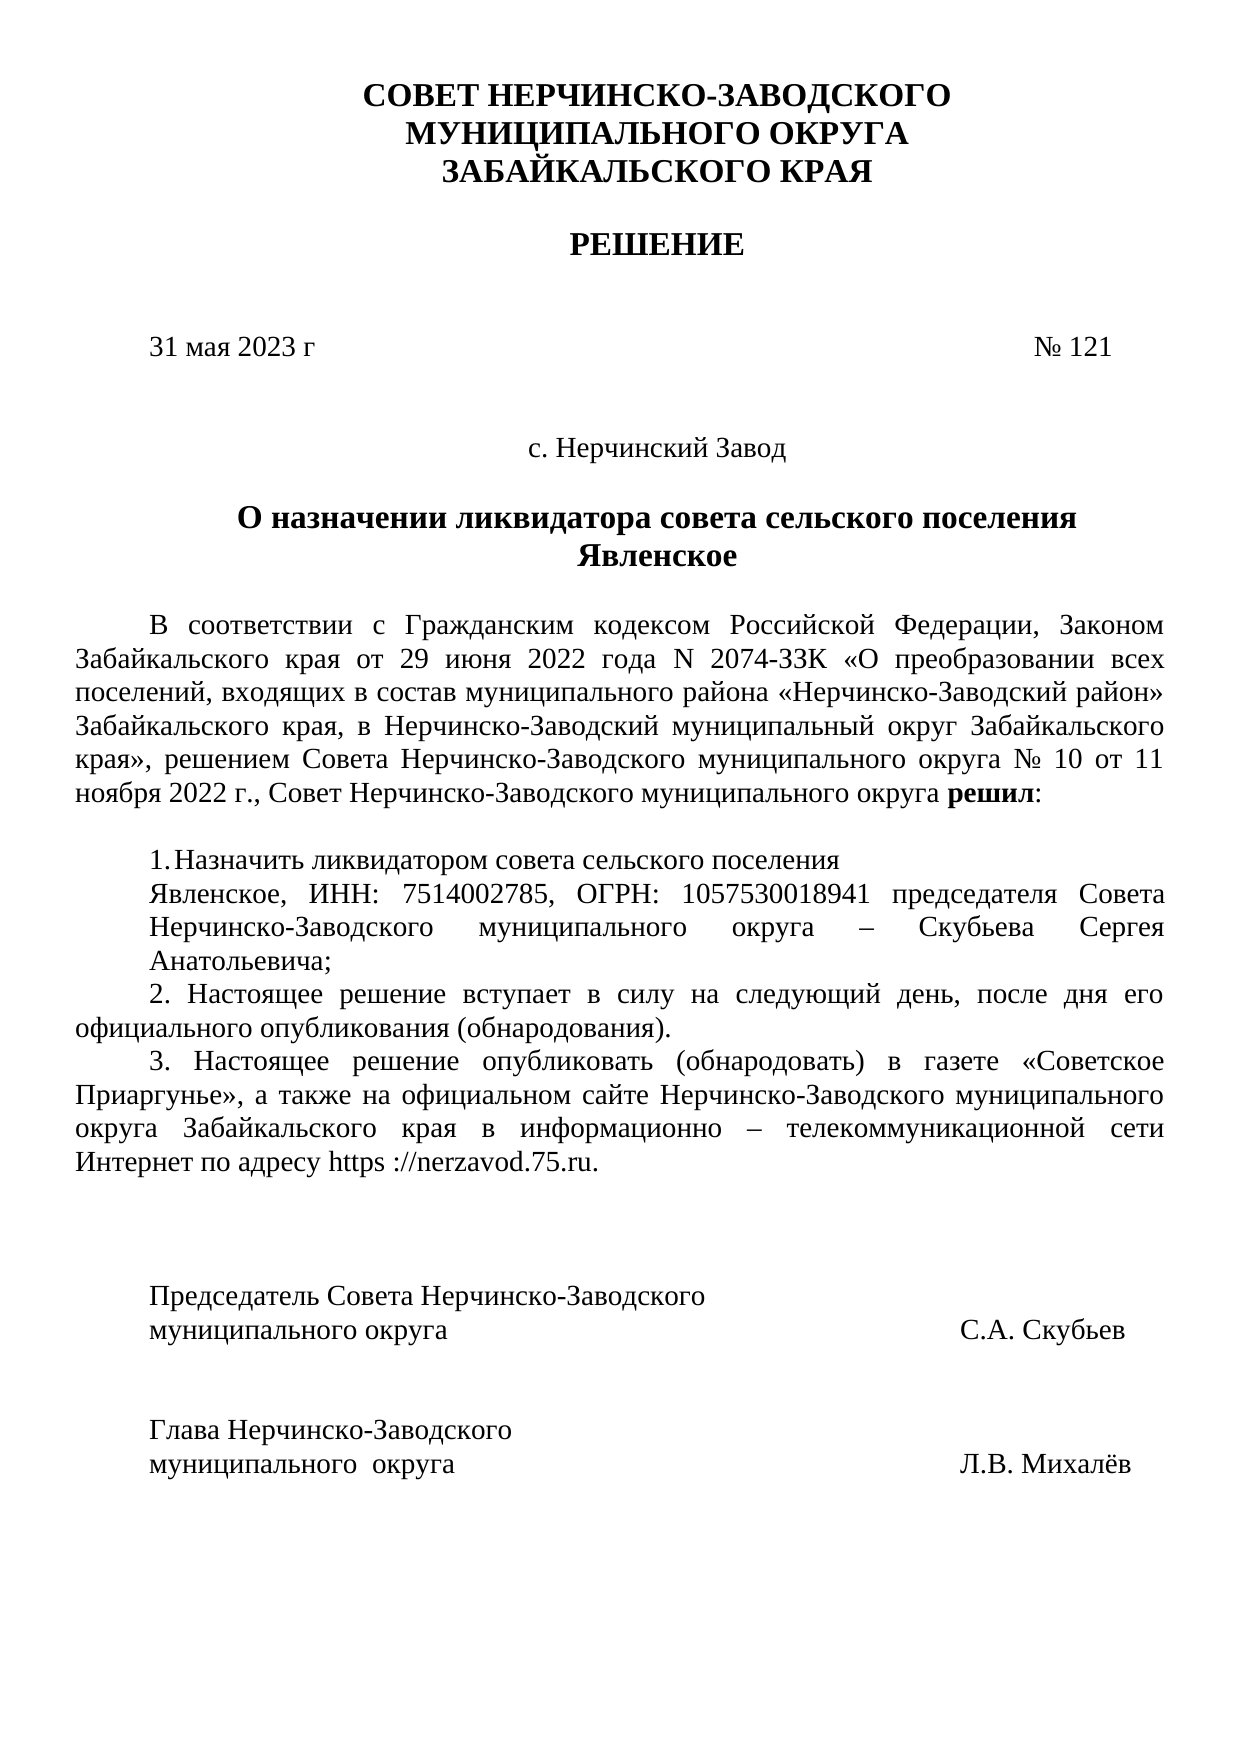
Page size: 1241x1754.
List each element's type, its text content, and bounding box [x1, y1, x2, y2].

text МУНИЦИПАЛЬНОГО ОКРУГА [75, 113, 1165, 152]
text муниципального округа Л.В. Михалёв [75, 1446, 1165, 1479]
text 3. Настоящее решение опубликовать (обнародовать) в газете «Советское Приаргунье», а также на официальном сайте Нерчинско-Заводского муниципального округа Забайкальского края в информационно – телекоммуникационной сети Интернет по адресу https ://nerzavod.75.ru. [75, 1043, 1165, 1178]
text В соответствии с Гражданским кодексом Российской Федерации, Законом Забайкальского края от 29 июня 2022 года N 2074-ЗЗК «О преобразовании всех поселений, входящих в состав муниципального района «Нерчинско-Заводский район» Забайкальского края, в Нерчинско-Заводский муниципальный округ Забайкальского края», решением Совета Нерчинско-Заводского муниципального округа № 10 от 11 ноября 2022 г., Совет Нерчинско-Заводского муниципального округа решил: [75, 607, 1165, 809]
list Назначить ликвидатором совета сельского поселения [149, 842, 1165, 876]
text ЗАБАЙКАЛЬСКОГО КРАЯ [75, 152, 1165, 190]
text СОВЕТ НЕРЧИНСКО-ЗАВОДСКОГО [75, 75, 1165, 113]
text Явленское, ИНН: 7514002785, ОГРН: 1057530018941 председателя Совета Нерчинско-Заводского муниципального округа – Скубьева Сергея Анатольевича; [149, 876, 1165, 976]
text с. Нерчинский Завод [75, 430, 1165, 464]
text О назначении ликвидатора совета сельского поселения [75, 497, 1165, 536]
text муниципального округа С.А. Скубьев [75, 1312, 1165, 1345]
text Председатель Совета Нерчинско-Заводского [75, 1278, 1165, 1312]
text Явленское [75, 536, 1165, 574]
text 2. Настоящее решение вступает в силу на следующий день, после дня его официального опубликования (обнародования). [75, 976, 1165, 1043]
text Глава Нерчинско-Заводского [75, 1412, 1165, 1446]
text 31 мая 2023 г № 121 [75, 329, 1165, 363]
text РЕШЕНИЕ [75, 224, 1165, 262]
